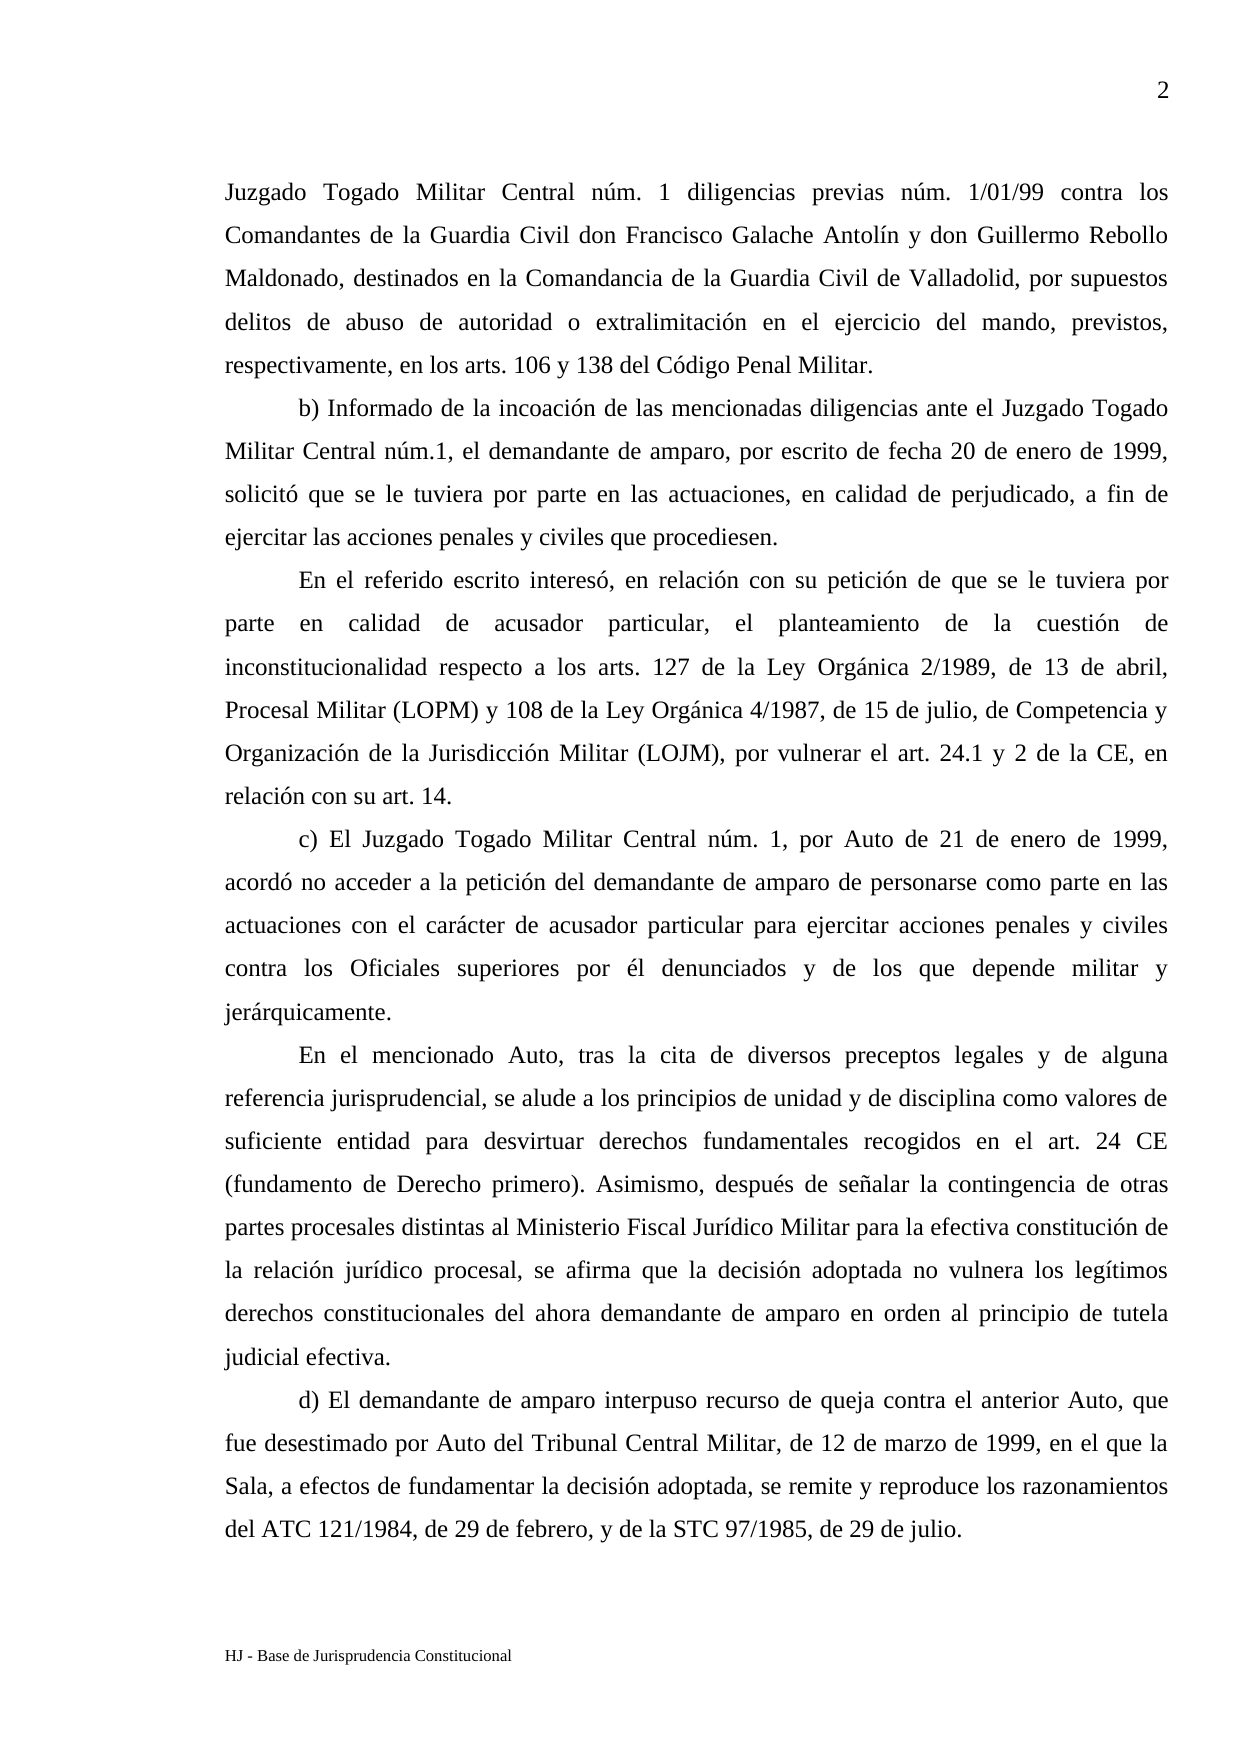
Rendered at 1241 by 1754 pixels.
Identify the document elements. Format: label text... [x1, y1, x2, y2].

text c) El Juzgado Togado Militar Central núm. 1, por Auto de 21 de enero de 1999, acordó no acceder a la petición del demandante de amparo de personarse como parte en las actuaciones con el carácter de acusador particular para ejercitar acciones penales y civiles contra los Oficiales superiores por él denunciados y de los que depende militar y jerárquicamente. [224, 824, 1169, 1025]
text b) Informado de la incoación de las mencionadas diligencias ante el Juzgado Togado Militar Central núm.1, el demandante de amparo, por escrito de fecha 20 de enero de 1999, solicitó que se le tuviera por parte en las actuaciones, en calidad de perjudicado, a fin de ejercitar las acciones penales y civiles que procediesen. [224, 393, 1169, 551]
text En el referido escrito interesó, en relación con su petición de que se le tuviera por parte en calidad de acusador particular, el planteamiento de la cuestión de inconstitucionalidad respecto a los arts. 127 de la Ley Orgánica 2/1989, de 13 de abril, Procesal Militar (LOPM) y 108 de la Ley Orgánica 4/1987, de 15 de julio, de Competencia y Organización de la Jurisdicción Militar (LOJM), por vulnerar el art. 24.1 y 2 de la CE, en relación con su art. 14. [224, 565, 1169, 810]
text En el mencionado Auto, tras la cita de diversos preceptos legales y de alguna referencia jurisprudencial, se alude a los principios de unidad y de disciplina como valores de suficiente entidad para desvirtuar derechos fundamentales recogidos en el art. 24 CE (fundamento de Derecho primero). Asimismo, después de señalar la contingencia de otras partes procesales distintas al Ministerio Fiscal Jurídico Militar para la efectiva constitución de la relación jurídico procesal, se afirma que la decisión adoptada no vulnera los legítimos derechos constitucionales del ahora demandante de amparo en orden al principio de tutela judicial efectiva. [224, 1040, 1169, 1370]
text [224, 177, 1169, 378]
text d) El demandante de amparo interpuso recurso de queja contra el anterior Auto, que fue desestimado por Auto del Tribunal Central Militar, de 12 de marzo de 1999, en el que la Sala, a efectos de fundamentar la decisión adoptada, se remite y reproduce los razonamientos del ATC 121/1984, de 29 de febrero, y de la STC 97/1985, de 29 de julio. [224, 1385, 1169, 1543]
